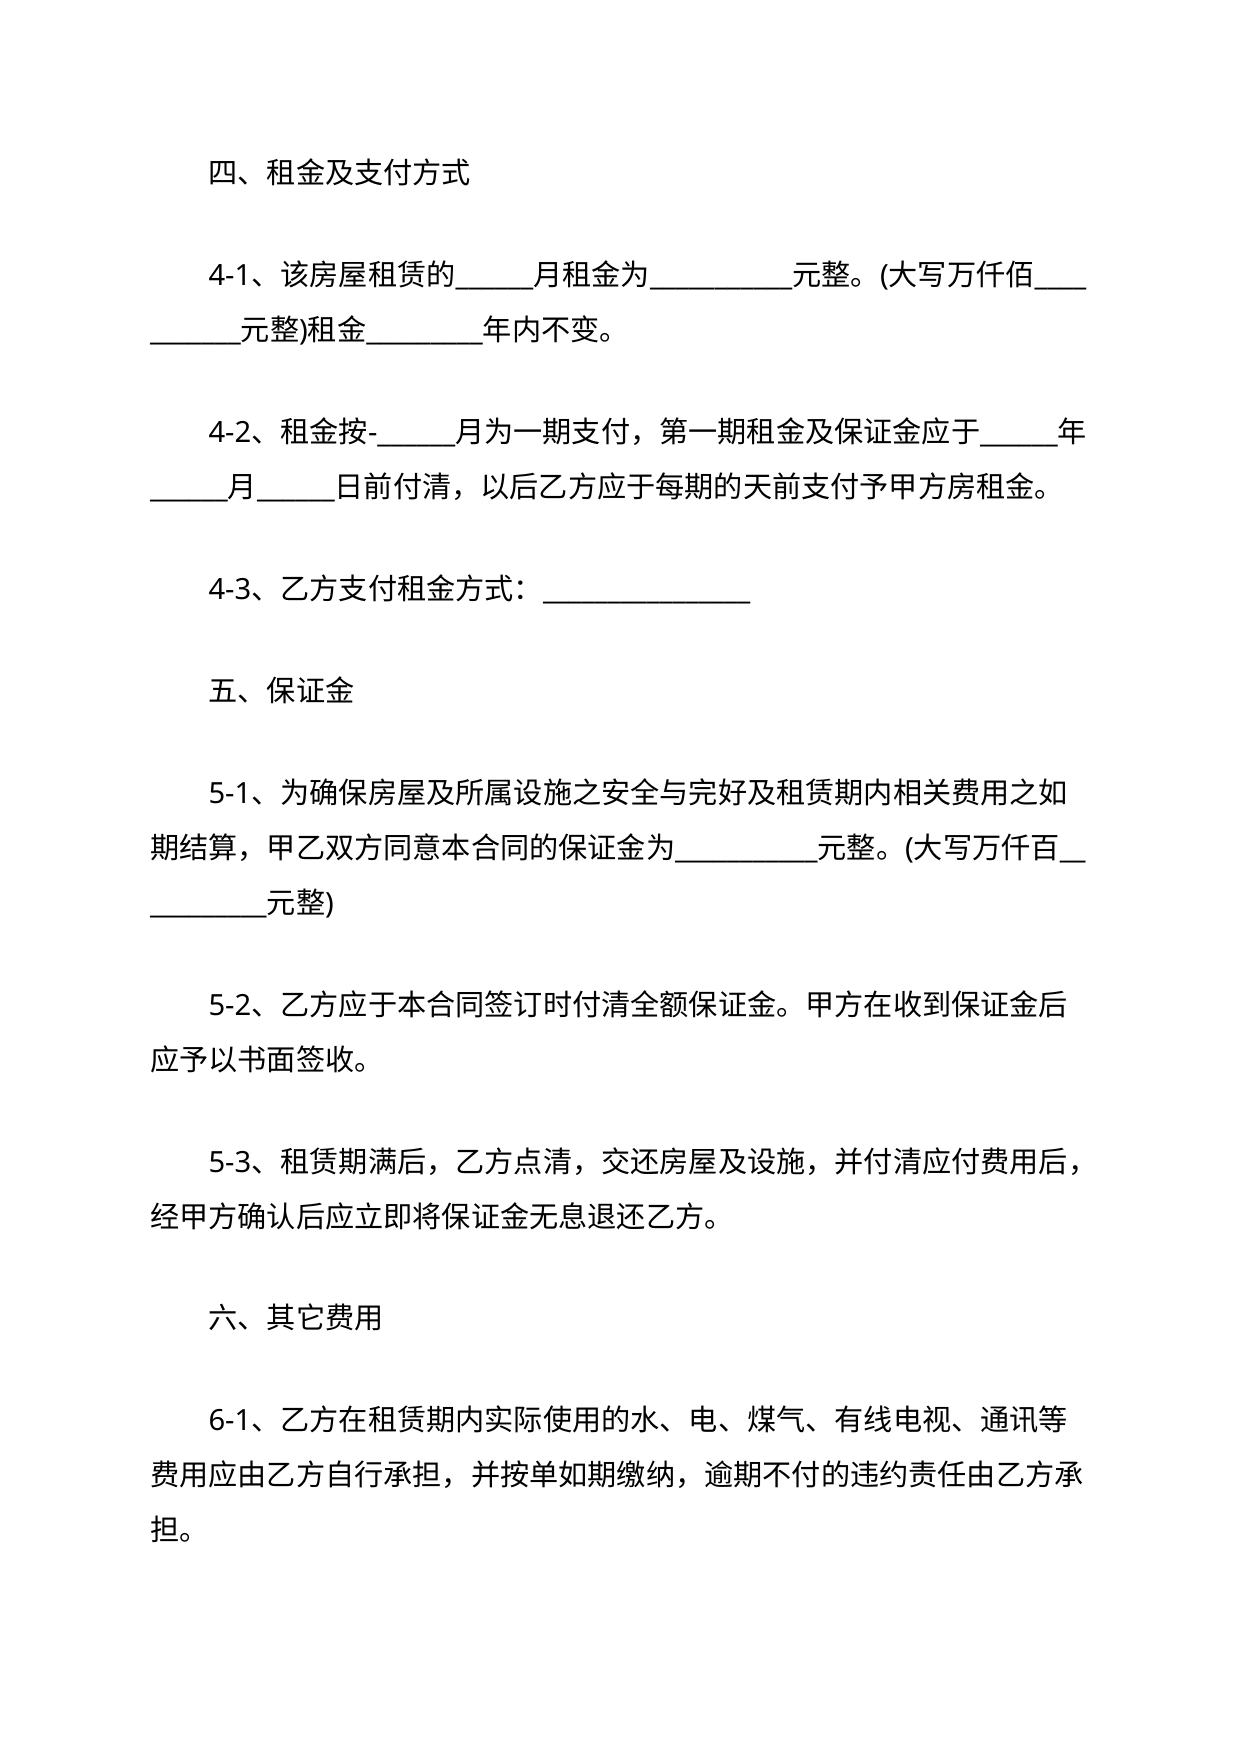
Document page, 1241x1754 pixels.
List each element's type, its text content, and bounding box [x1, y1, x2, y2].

text 六、其它费用 [150, 1295, 1090, 1337]
text 5-1、为确保房屋及所属设施之安全与完好及租赁期内相关费用之如期结算，甲乙双方同意本合同的保证金为___________元整。(大写万仟百___________元整) [150, 769, 1090, 922]
text 4-2、租金按-______月为一期支付，第一期租金及保证金应于______年______月______日前付清，以后乙方应于每期的天前支付予甲方房租金。 [150, 409, 1090, 506]
text 五、保证金 [150, 668, 1090, 710]
text 5-2、乙方应于本合同签订时付清全额保证金。甲方在收到保证金后应予以书面签收。 [150, 981, 1090, 1079]
text 4-3、乙方支付租金方式：________________ [150, 566, 1090, 608]
text 6-1、乙方在租赁期内实际使用的水、电、煤气、有线电视、通讯等费用应由乙方自行承担，并按单如期缴纳，逾期不付的违约责任由乙方承担。 [150, 1397, 1090, 1549]
text 5-3、租赁期满后，乙方点清，交还房屋及设施，并付清应付费用后，经甲方确认后应立即将保证金无息退还乙方。 [150, 1138, 1090, 1236]
text 四、租金及支付方式 [150, 150, 1090, 192]
text 4-1、该房屋租赁的______月租金为___________元整。(大写万仟佰___________元整)租金_________年内不变。 [150, 252, 1090, 349]
